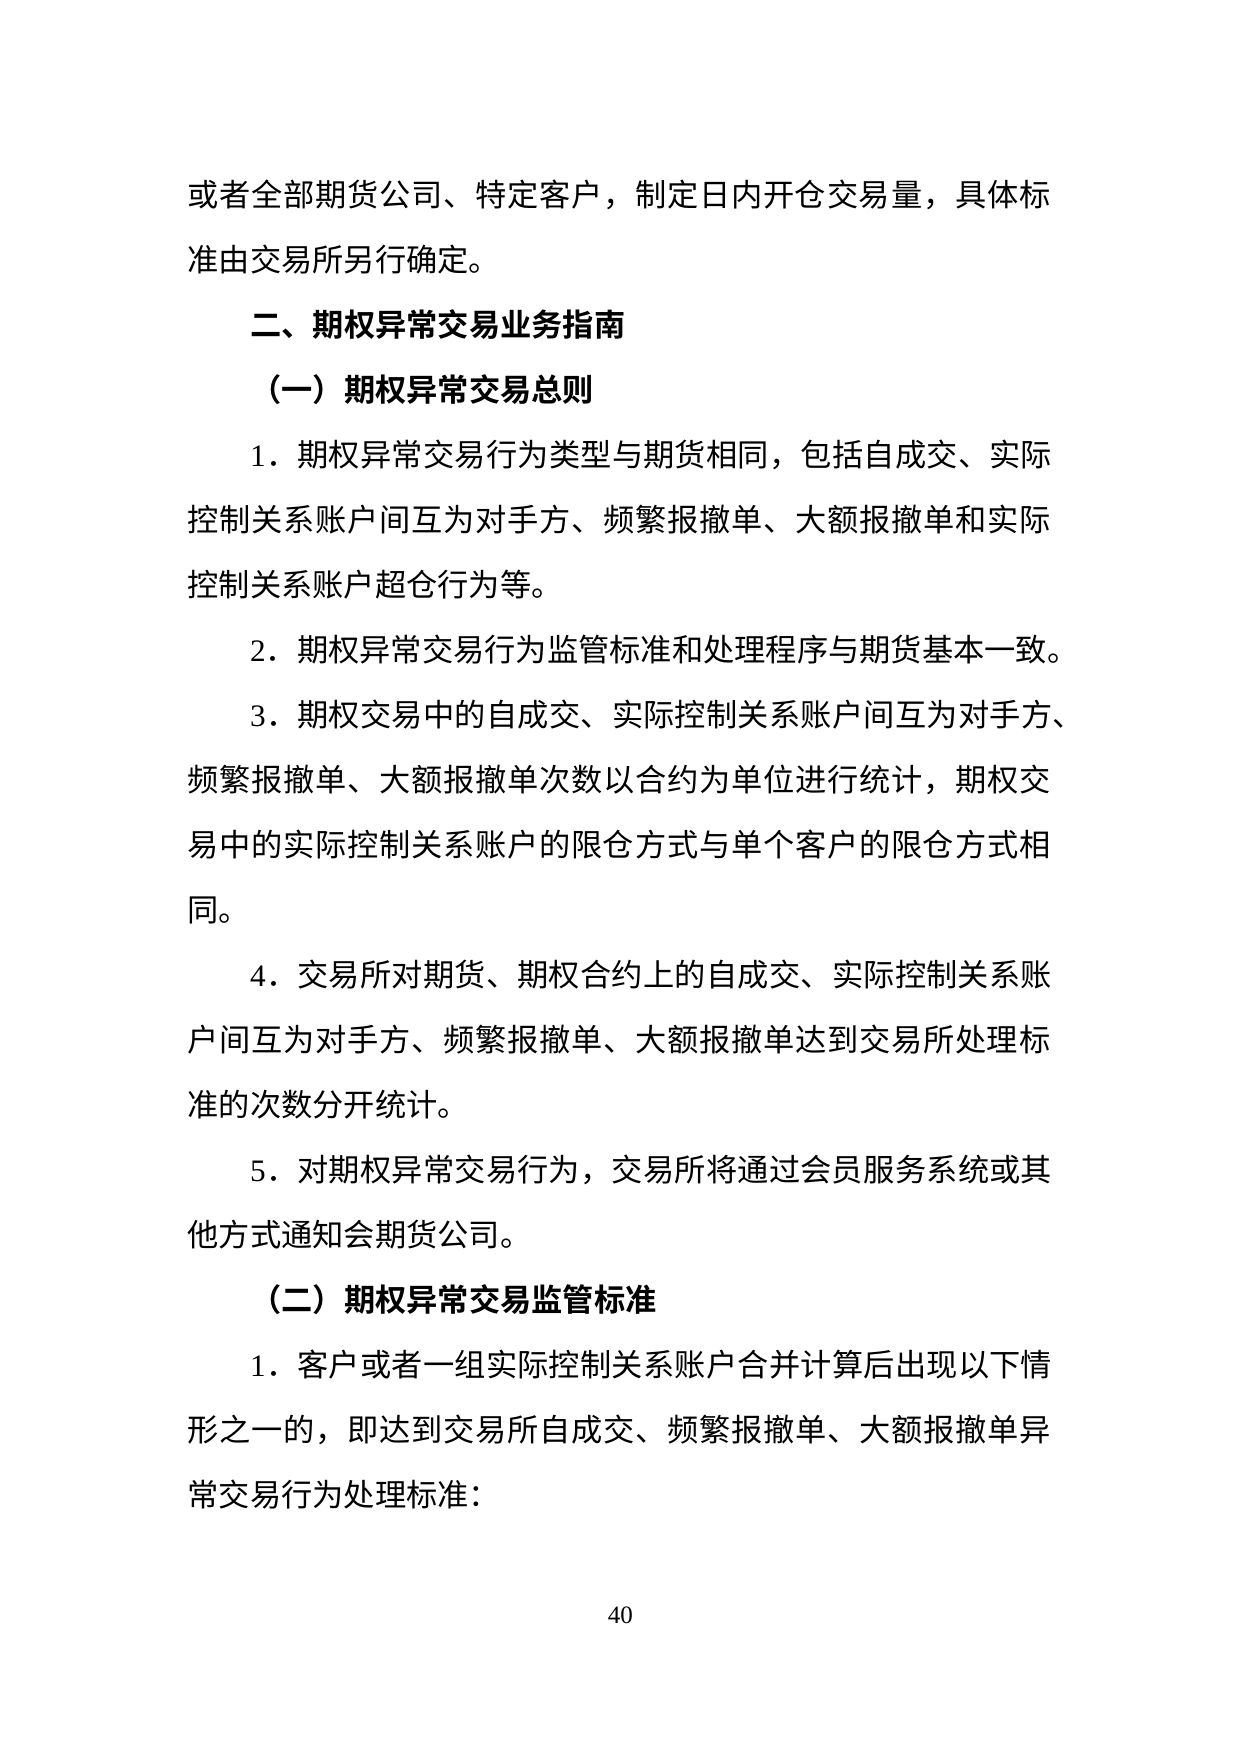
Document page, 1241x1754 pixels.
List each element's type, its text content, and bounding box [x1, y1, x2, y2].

text 1．客户或者一组实际控制关系账户合并计算后出现以下情形之一的，即达到交易所自成交、频繁报撤单、大额报撤单异常交易行为处理标准： [187, 1330, 1053, 1525]
text 1．期权异常交易行为类型与期货相同，包括自成交、实际控制关系账户间互为对手方、频繁报撤单、大额报撤单和实际控制关系账户超仓行为等。 [187, 420, 1053, 615]
text 二、期权异常交易业务指南 [187, 290, 1053, 355]
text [187, 160, 1053, 290]
text 5．对期权异常交易行为，交易所将通过会员服务系统或其他方式通知会期货公司。 [187, 1135, 1053, 1265]
text （一）期权异常交易总则 [187, 355, 1053, 420]
text 2．期权异常交易行为监管标准和处理程序与期货基本一致。 [187, 615, 1053, 680]
text 4．交易所对期货、期权合约上的自成交、实际控制关系账户间互为对手方、频繁报撤单、大额报撤单达到交易所处理标准的次数分开统计。 [187, 940, 1053, 1135]
text （二）期权异常交易监管标准 [187, 1265, 1053, 1330]
text 3．期权交易中的自成交、实际控制关系账户间互为对手方、频繁报撤单、大额报撤单次数以合约为单位进行统计，期权交易中的实际控制关系账户的限仓方式与单个客户的限仓方式相同。 [187, 680, 1053, 940]
